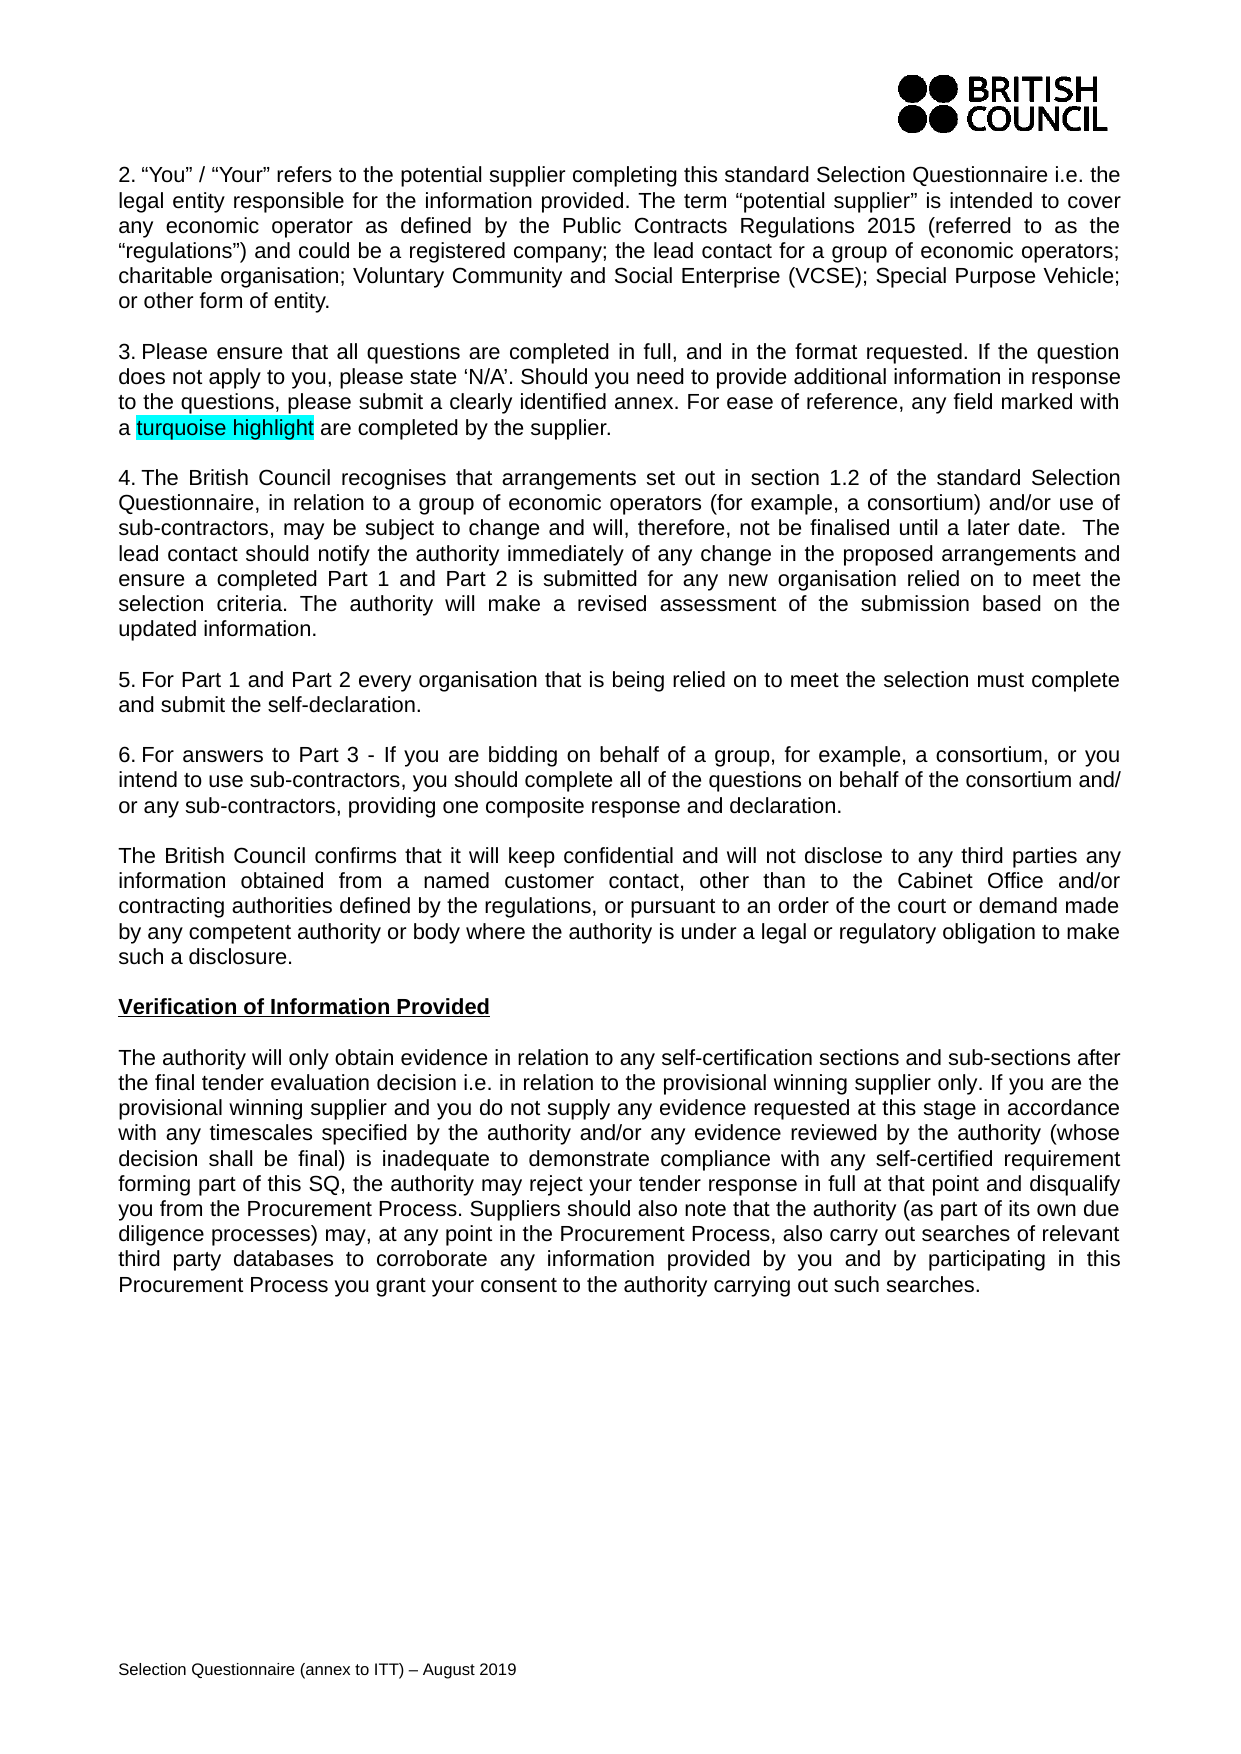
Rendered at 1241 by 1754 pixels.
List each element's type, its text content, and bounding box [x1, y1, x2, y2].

list For Part 1 and Part 2 every organisation that is being relied on to meet the selection must complete and submit the self-declaration. [118, 667, 1122, 717]
text The British Council confirms that it will keep confidential and will not disclose to any third parties any information obtained from a named customer contact, other than to the Cabinet Office and/or contracting authorities defined by the regulations, or pursuant to an order of the court or demand made by any competent authority or body where the authority is under a legal or regulatory obligation to make such a disclosure. [118, 843, 1122, 969]
list “You” / “Your” refers to the potential supplier completing this standard Selection Questionnaire i.e. the legal entity responsible for the information provided. The term “potential supplier” is intended to cover any economic operator as defined by the Public Contracts Regulations 2015 (referred to as the “regulations”) and could be a registered company; the lead contact for a group of economic operators; charitable organisation; Voluntary Community and Social Enterprise (VCSE); Special Purpose Vehicle; or other form of entity. [118, 162, 1122, 314]
picture [897, 75, 1123, 135]
text Verification of Information Provided [118, 994, 1122, 1019]
list The British Council recognises that arrangements set out in section 1.2 of the standard Selection Questionnaire, in relation to a group of economic operators (for example, a consortium) and/or use of sub-contractors, may be subject to change and will, therefore, not be finalised until a later date. The lead contact should notify the authority immediately of any change in the proposed arrangements and ensure a completed Part 1 and Part 2 is submitted for any new organisation relied on to meet the selection criteria. The authority will make a revised assessment of the submission based on the updated information. [118, 465, 1122, 641]
text The authority will only obtain evidence in relation to any self-certification sections and sub-sections after the final tender evaluation decision i.e. in relation to the provisional winning supplier only. If you are the provisional winning supplier and you do not supply any evidence requested at this stage in accordance with any timescales specified by the authority and/or any evidence reviewed by the authority (whose decision shall be final) is inadequate to demonstrate compliance with any self-certified requirement forming part of this SQ, the authority may reject your tender response in full at that point and disqualify you from the Procurement Process. Suppliers should also note that the authority (as part of its own due diligence processes) may, at any point in the Procurement Process, also carry out searches of relevant third party databases to corroborate any information provided by you and by participating in this Procurement Process you grant your consent to the authority carrying out such searches. [118, 1045, 1122, 1297]
list For answers to Part 3 - If you are bidding on behalf of a group, for example, a consortium, or you intend to use sub-contractors, you should complete all of the questions on behalf of the consortium and/ or any sub-contractors, providing one composite response and declaration. [118, 742, 1122, 818]
list Please ensure that all questions are completed in full, and in the format requested. If the question does not apply to you, please state ‘N/A’. Should you need to provide additional information in response to the questions, please submit a clearly identified annex. For ease of reference, any field marked with a turquoise highlight are completed by the supplier. [118, 339, 1122, 440]
